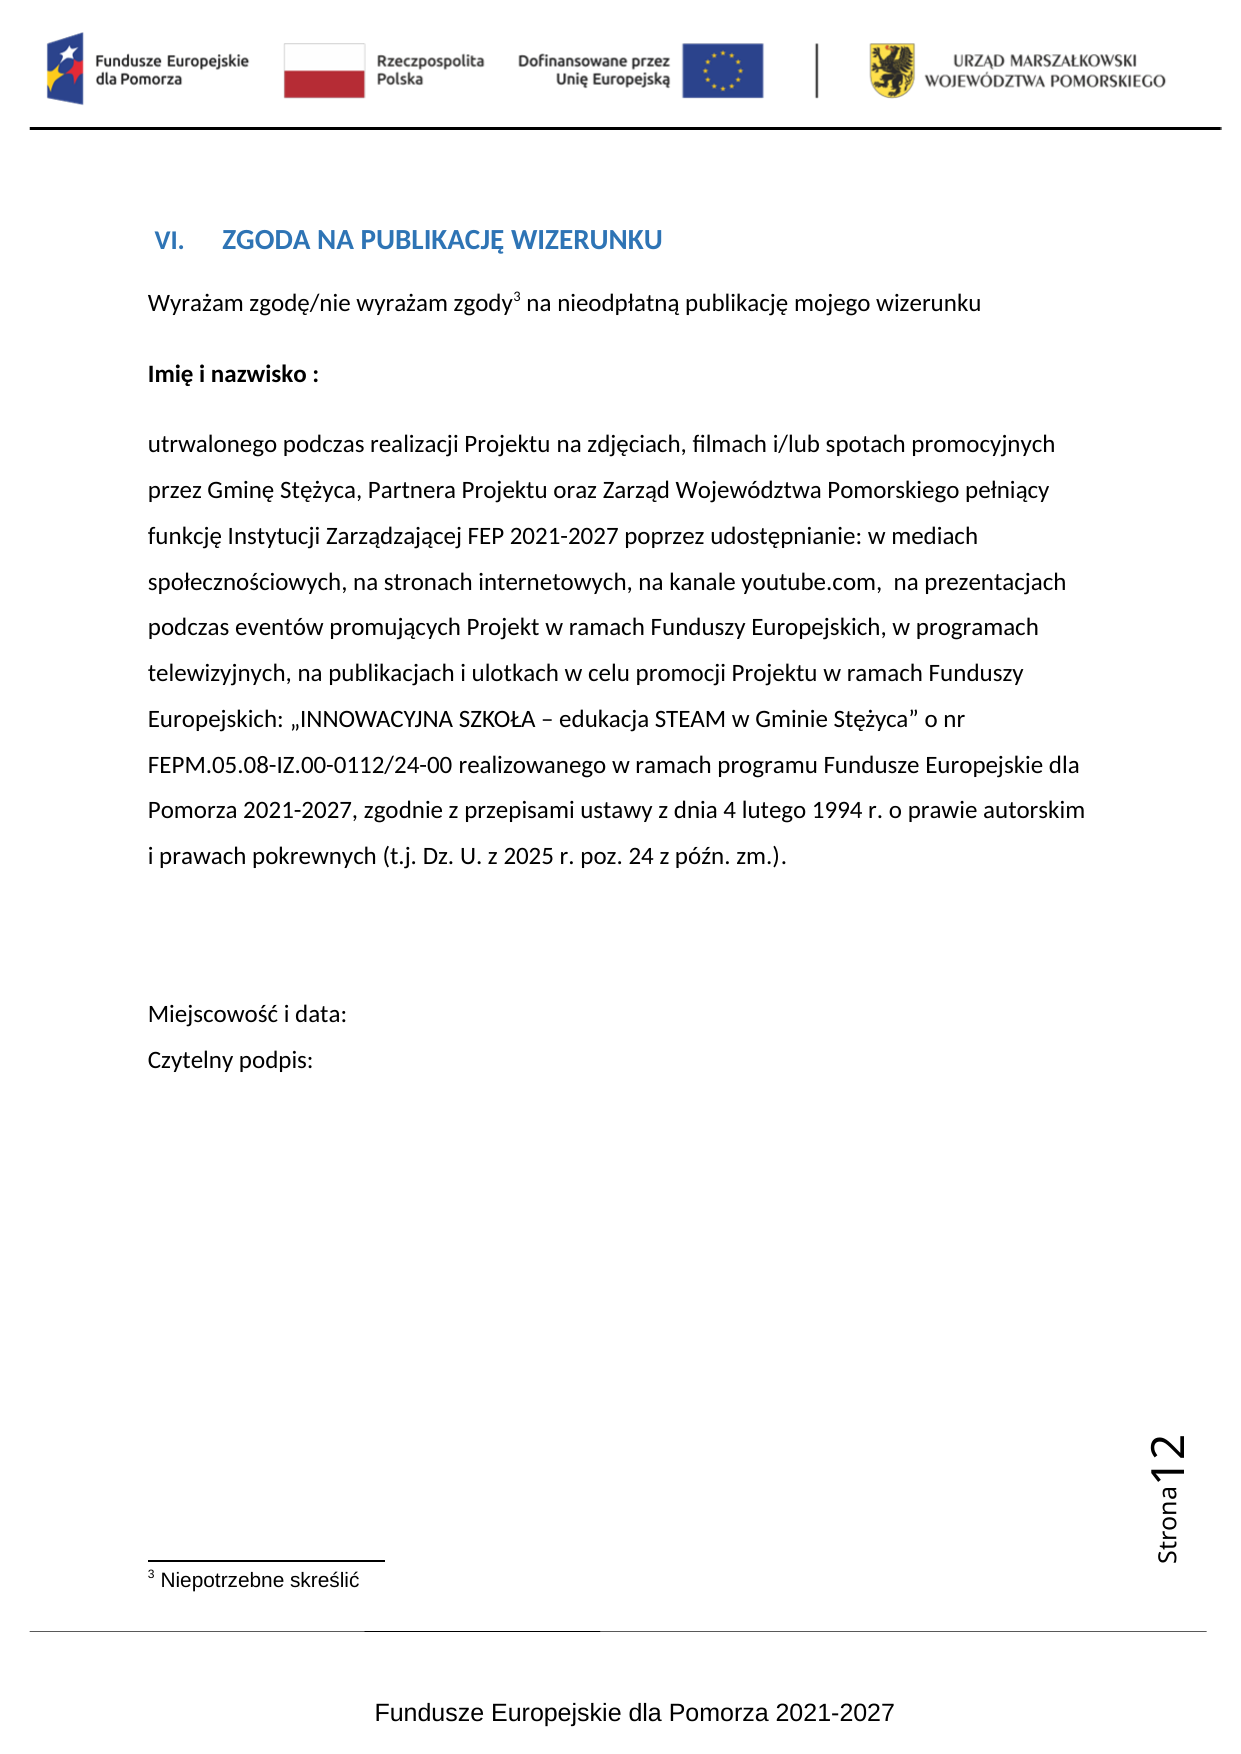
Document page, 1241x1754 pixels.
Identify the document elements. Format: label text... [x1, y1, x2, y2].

picture [29, 14, 1183, 123]
list Czytelny podpis: [148, 1044, 1092, 1075]
list Miejscowość i data: [148, 998, 1092, 1029]
text Wyrażam zgodę/nie wyrażam zgody na nieodpłatną publikację mojego wizerunku [148, 287, 1092, 318]
subtitle ZGODA NA PUBLIKACJĘ WIZERUNKU [185, 221, 1092, 257]
text Imię i nazwisko : [148, 358, 1092, 388]
text utrwalonego podczas realizacji Projektu na zdjęciach, filmach i/lub spotach promocyjnych przez Gminę Stężyca, Partnera Projektu oraz Zarząd Województwa Pomorskiego pełniący funkcję Instytucji Zarządzającej FEP 2021-2027 poprzez udostępnianie: w mediach społecznościowych, na stronach internetowych, na kanale youtube.com, na prezentacjach podczas eventów promujących Projekt w ramach Funduszy Europejskich, w programach telewizyjnych, na publikacjach i ulotkach w celu promocji Projektu w ramach Funduszy Europejskich: „INNOWACYJNA SZKOŁA – edukacja STEAM w Gminie Stężyca” o nr FEPM.05.08-IZ.00-0112/24-00 realizowanego w ramach programu Fundusze Europejskie dla Pomorza 2021-2027, zgodnie z przepisami ustawy z dnia 4 lutego 1994 r. o prawie autorskim i prawach pokrewnych (t.j. Dz. U. z 2025 r. poz. 24 z późn. zm.). [148, 429, 1092, 871]
